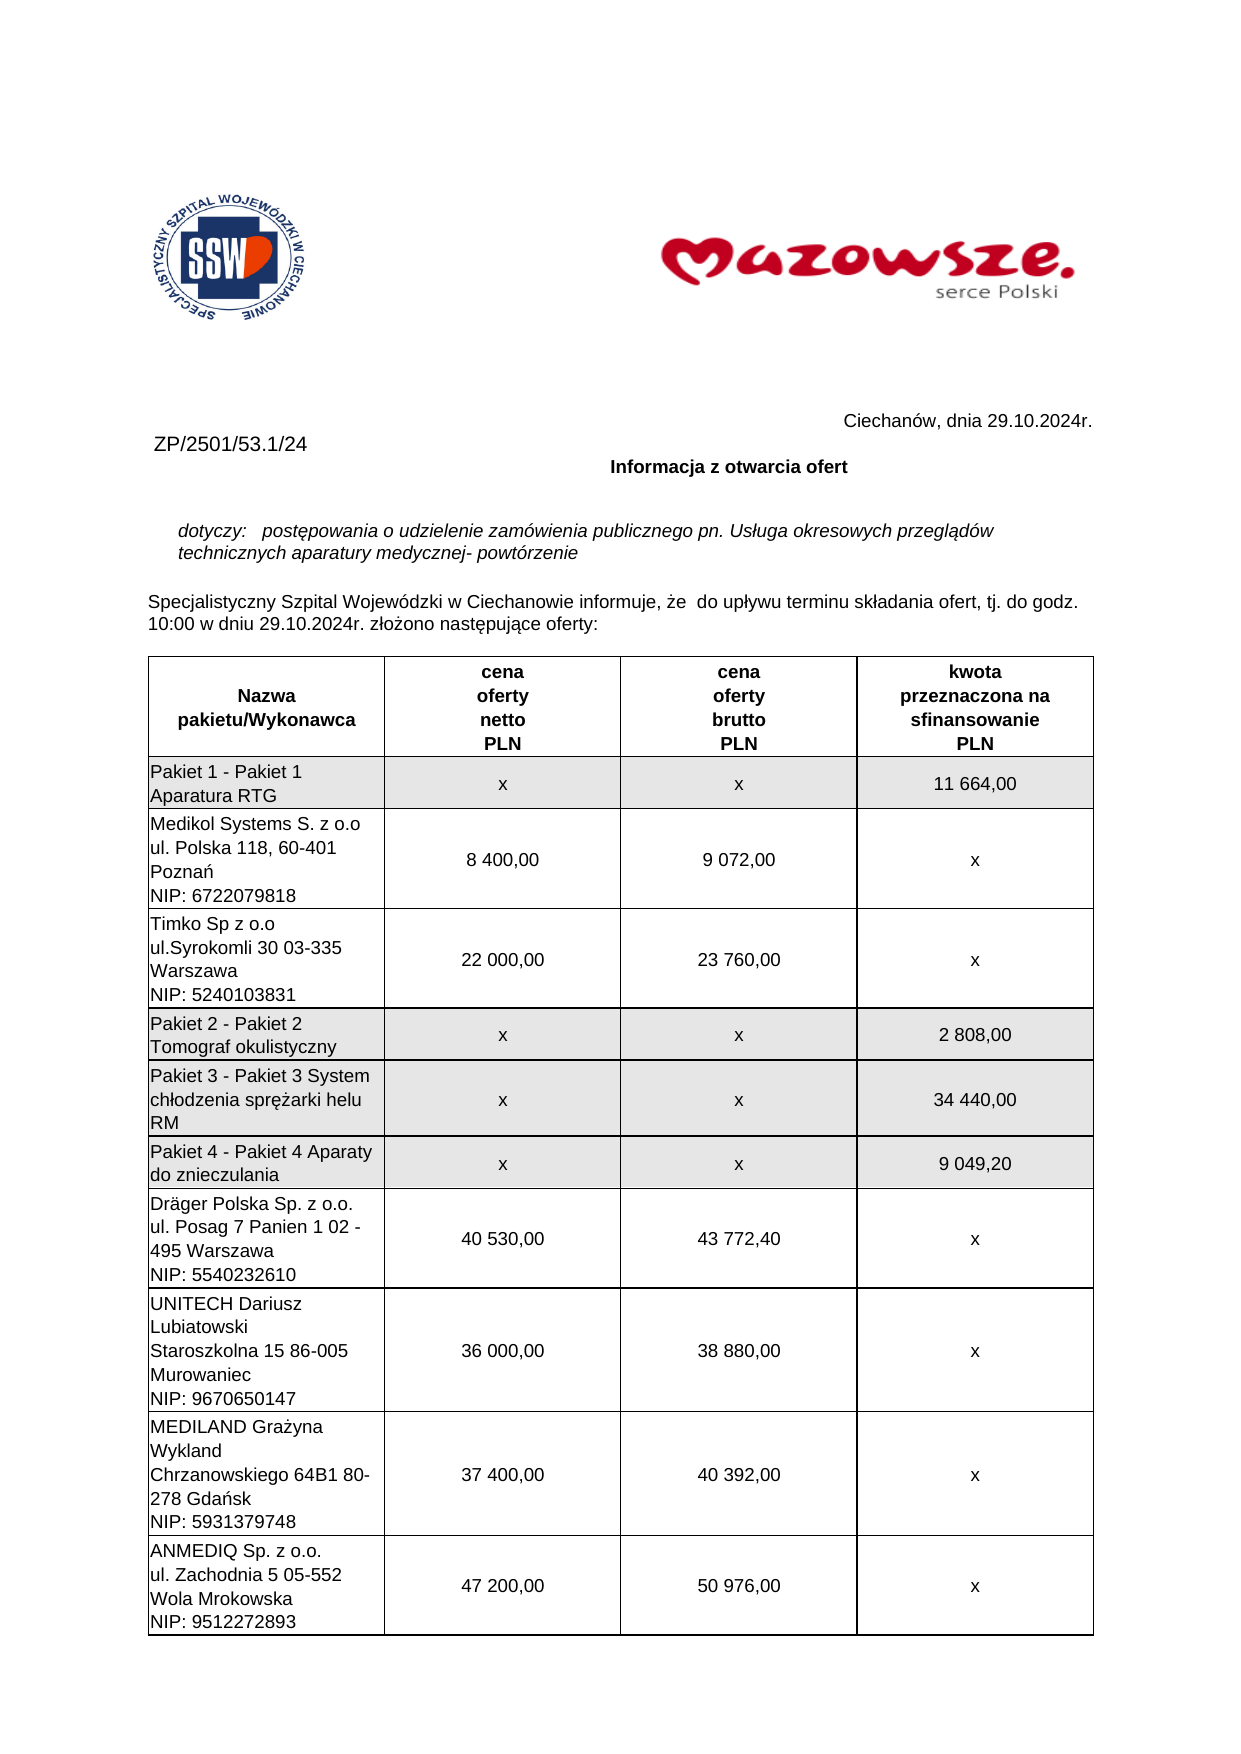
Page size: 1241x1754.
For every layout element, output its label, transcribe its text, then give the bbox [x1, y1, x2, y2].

table_cell 37 400,00 [385, 1412, 620, 1534]
table_header Nazwa pakietu/Wykonawca [149, 657, 384, 756]
table_cell 23 760,00 [621, 909, 856, 1007]
table_cell 38 880,00 [621, 1289, 856, 1411]
table_cell x [621, 1137, 856, 1187]
table_cell 34 440,00 [858, 1061, 1093, 1135]
table_cell x [621, 757, 856, 808]
table_header cena oferty netto PLN [385, 657, 620, 756]
text Specjalistyczny Szpital Wojewódzki w Ciechanowie informuje, że do upływu terminu składania ofert, tj. do godz. 10:00 w dniu 29.10.2024r. złożono następujące oferty: [148, 591, 1081, 634]
table_header cena oferty brutto PLN [621, 657, 856, 756]
table_cell UNITECH Dariusz Lubiatowski Staroszkolna 15 86-005 Murowaniec NIP: 9670650147 [149, 1289, 384, 1411]
table_cell x [385, 1009, 620, 1059]
table_cell MEDILAND Grażyna Wykland Chrzanowskiego 64B1 80-278 Gdańsk NIP: 5931379748 [149, 1412, 384, 1534]
table_cell 9 072,00 [621, 809, 856, 907]
table_cell 40 530,00 [385, 1189, 620, 1287]
table_cell 43 772,40 [621, 1189, 856, 1287]
table_cell x [858, 1289, 1093, 1411]
table_cell 9 049,20 [858, 1137, 1093, 1187]
table_cell Pakiet 2 - Pakiet 2 Tomograf okulistyczny [149, 1009, 384, 1059]
table_cell 40 392,00 [621, 1412, 856, 1534]
text Informacja z otwarcia ofert [148, 456, 1092, 477]
table_cell Pakiet 3 - Pakiet 3 System chłodzenia sprężarki helu RM [149, 1061, 384, 1135]
table_cell x [858, 909, 1093, 1007]
table_cell Timko Sp z o.o ul.Syrokomli 30 03-335 Warszawa NIP: 5240103831 [149, 909, 384, 1007]
picture [148, 190, 309, 324]
picture [645, 216, 1091, 307]
table_cell Medikol Systems S. z o.o ul. Polska 118, 60-401 Poznań NIP: 6722079818 [149, 809, 384, 907]
subtitle dotyczy: postępowania o udzielenie zamówienia publicznego pn. Usługa okresowych przeglądów technicznych aparatury medycznej- powtórzenie [178, 520, 1092, 563]
table_cell 50 976,00 [621, 1536, 856, 1634]
table_cell ANMEDIQ Sp. z o.o. ul. Zachodnia 5 05-552 Wola Mrokowska NIP: 9512272893 [149, 1536, 384, 1634]
table_cell 8 400,00 [385, 809, 620, 907]
table_cell 22 000,00 [385, 909, 620, 1007]
table_cell 47 200,00 [385, 1536, 620, 1634]
table_cell Pakiet 4 - Pakiet 4 Aparaty do znieczulania [149, 1137, 384, 1187]
table_cell 11 664,00 [858, 757, 1093, 808]
table_cell x [858, 809, 1093, 907]
table_cell x [385, 757, 620, 808]
table_cell Dräger Polska Sp. z o.o. ul. Posag 7 Panien 1 02 - 495 Warszawa NIP: 5540232610 [149, 1189, 384, 1287]
table_cell x [858, 1189, 1093, 1287]
table_cell x [858, 1412, 1093, 1534]
table_cell 2 808,00 [858, 1009, 1093, 1059]
table_cell x [385, 1137, 620, 1187]
text ZP/2501/53.1/24 [153, 432, 1092, 456]
table_cell x [385, 1061, 620, 1135]
table_cell Pakiet 1 - Pakiet 1 Aparatura RTG [149, 757, 384, 808]
text Ciechanów, dnia 29.10.2024r. [148, 410, 1092, 432]
table_cell 36 000,00 [385, 1289, 620, 1411]
table_cell x [621, 1009, 856, 1059]
table_cell x [858, 1536, 1093, 1634]
table_cell x [621, 1061, 856, 1135]
table_header kwota przeznaczona na sfinansowanie PLN [858, 657, 1093, 756]
